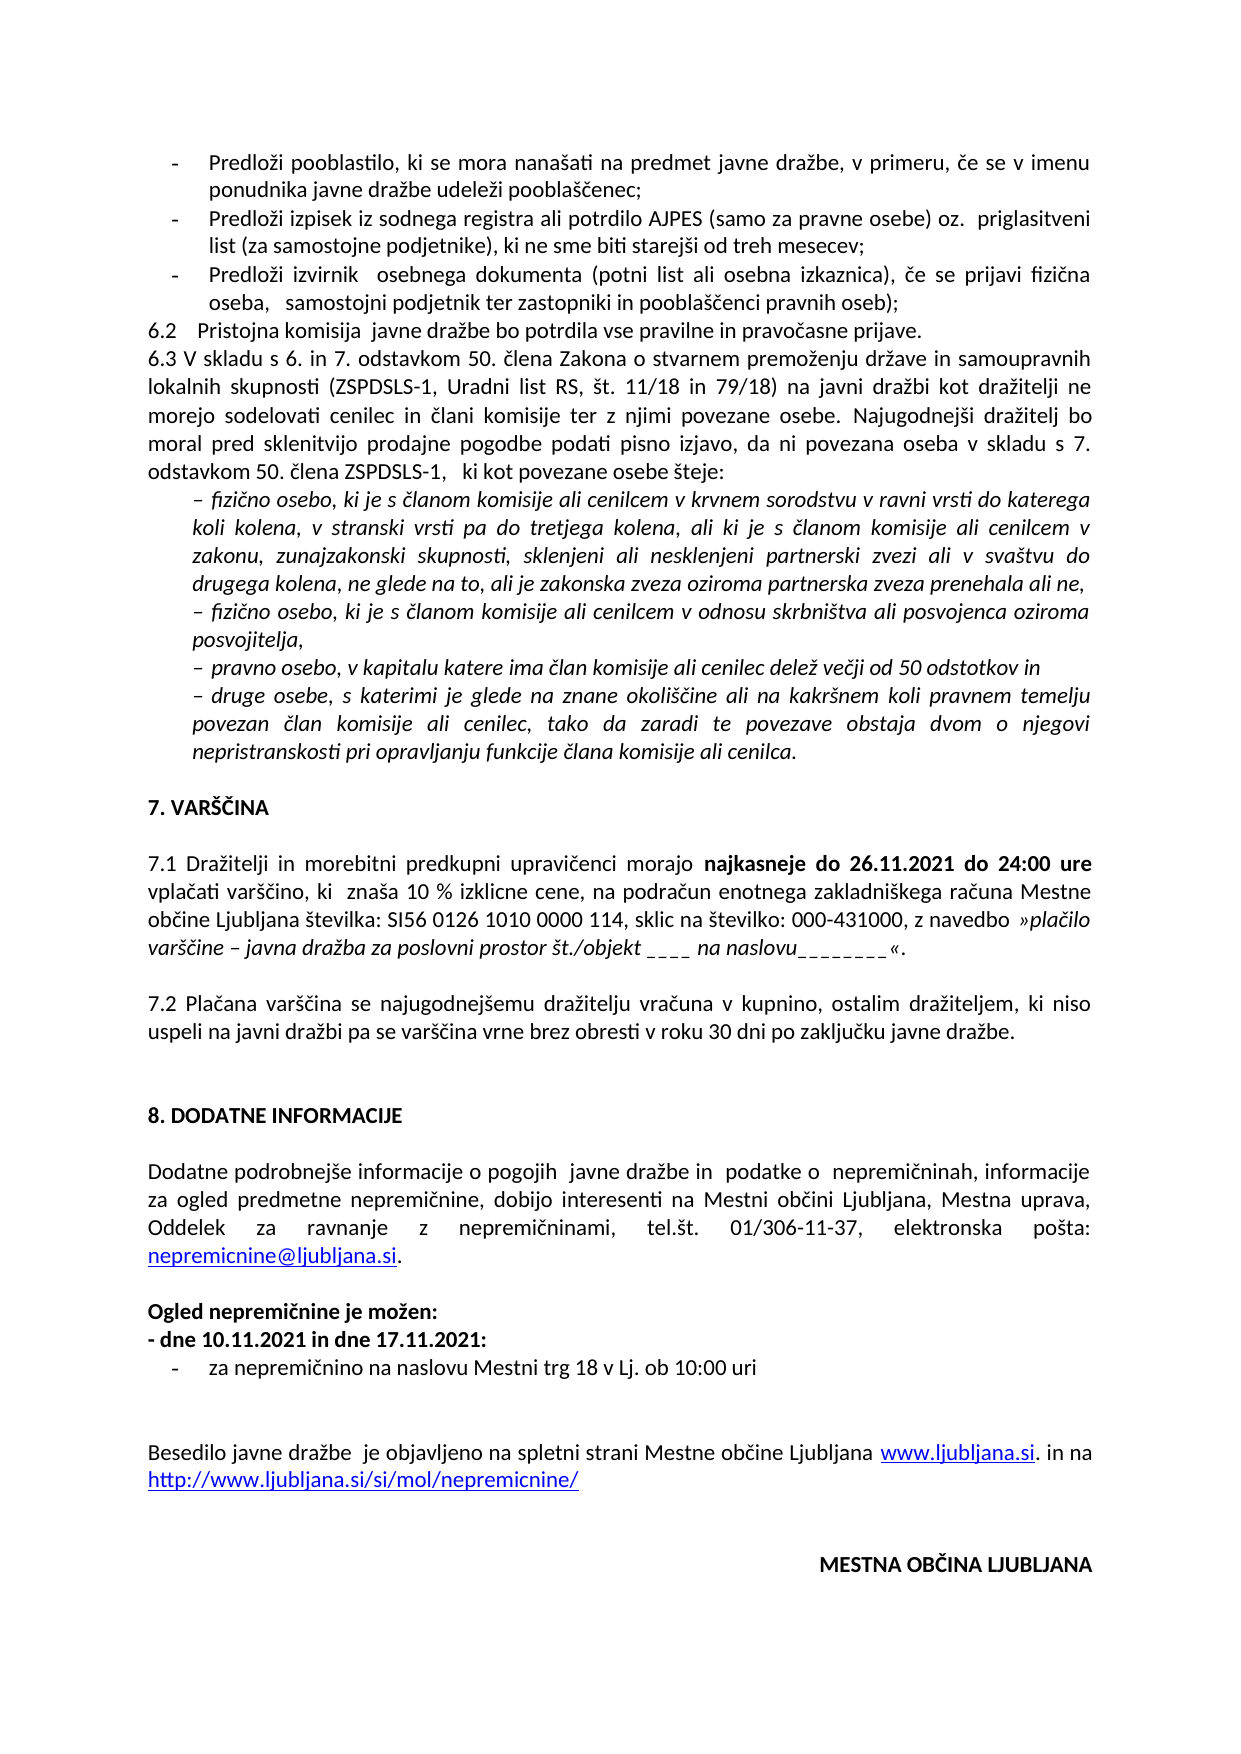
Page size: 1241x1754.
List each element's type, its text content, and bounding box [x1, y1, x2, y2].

text – fizično osebo, ki je s članom komisije ali cenilcem v krvnem sorodstvu v ravni vrsti do katerega koli kolena, v stranski vrsti pa do tretjega kolena, ali ki je s članom komisije ali cenilcem v zakonu, zunajzakonski skupnosti, sklenjeni ali nesklenjeni partnerski zvezi ali v svaštvu do drugega kolena, ne glede na to, ali je zakonska zveza oziroma partnerska zveza prenehala ali ne, [192, 485, 1093, 597]
list Predloži izvirnik osebnega dokumenta (potni list ali osebna izkaznica), če se prijavi fizična oseba, samostojni podjetnik ter zastopniki in pooblaščenci pravnih oseb); [171, 260, 1093, 316]
text Dodatne podrobnejše informacije o pogojih javne dražbe in podatke o nepremičninah, informacije za ogled predmetne nepremičnine, dobijo interesenti na Mestni občini Ljubljana, Mestna uprava, Oddelek za ravnanje z nepremičninami, tel.št. 01/306-11-37, elektronska pošta: nepremicnine@ljubljana.si. [148, 1157, 1093, 1269]
text 7.2 Plačana varščina se najugodnejšemu dražitelju vračuna v kupnino, ostalim dražiteljem, ki niso uspeli na javni dražbi pa se varščina vrne brez obresti v roku 30 dni po zaključku javne dražbe. [148, 989, 1093, 1045]
text Besedilo javne dražbe je objavljeno na spletni strani Mestne občine Ljubljana www.ljubljana.si. in na http://www.ljubljana.si/si/mol/nepremicnine/ [148, 1438, 1093, 1494]
text 7.1 Dražitelji in morebitni predkupni upravičenci morajo najkasneje do 26.11.2021 do 24:00 ure vplačati varščino, ki znaša 10 % izklicne cene, na podračun enotnega zakladniškega računa Mestne občine Ljubljana številka: SI56 0126 1010 0000 114, sklic na številko: 000-431000, z navedbo »plačilo varščine – javna dražba za poslovni prostor št./objekt ____ na naslovu________«. [148, 849, 1093, 961]
list Predloži izpisek iz sodnega registra ali potrdilo AJPES (samo za pravne osebe) oz. priglasitveni list (za samostojne podjetnike), ki ne sme biti starejši od treh mesecev; [171, 204, 1093, 260]
list Predloži pooblastilo, ki se mora nanašati na predmet javne dražbe, v primeru, če se v imenu ponudnika javne dražbe udeleži pooblaščenec; [171, 148, 1093, 204]
text Ogled nepremičnine je možen: [148, 1297, 1093, 1326]
text 6.3 V skladu s 6. in 7. odstavkom 50. člena Zakona o stvarnem premoženju države in samoupravnih lokalnih skupnosti (ZSPDSLS-1, Uradni list RS, št. 11/18 in 79/18) na javni dražbi kot dražitelji ne morejo sodelovati cenilec in člani komisije ter z njimi povezane osebe. Najugodnejši dražitelj bo moral pred sklenitvijo prodajne pogodbe podati pisno izjavo, da ni povezana oseba v skladu s 7. odstavkom 50. člena ZSPDSLS-1, ki kot povezane osebe šteje: [148, 344, 1093, 485]
text - dne 10.11.2021 in dne 17.11.2021: [148, 1326, 1093, 1353]
text – druge osebe, s katerimi je glede na znane okoliščine ali na kakršnem koli pravnem temelju povezan član komisije ali cenilec, tako da zaradi te povezave obstaja dvom o njegovi nepristranskosti pri opravljanju funkcije člana komisije ali cenilca. [192, 681, 1093, 765]
text MESTNA OBČINA LJUBLJANA [185, 1550, 1093, 1578]
text 7. VARŠČINA [148, 793, 1093, 821]
list za nepremičnino na naslovu Mestni trg 18 v Lj. ob 10:00 uri [171, 1353, 1093, 1382]
text – fizično osebo, ki je s članom komisije ali cenilcem v odnosu skrbništva ali posvojenca oziroma posvojitelja, [192, 597, 1093, 653]
text – pravno osebo, v kapitalu katere ima član komisije ali cenilec delež večji od 50 odstotkov in [192, 653, 1093, 681]
text 8. DODATNE INFORMACIJE [148, 1101, 1093, 1129]
text 6.2 Pristojna komisija javne dražbe bo potrdila vse pravilne in pravočasne prijave. [148, 316, 1093, 344]
